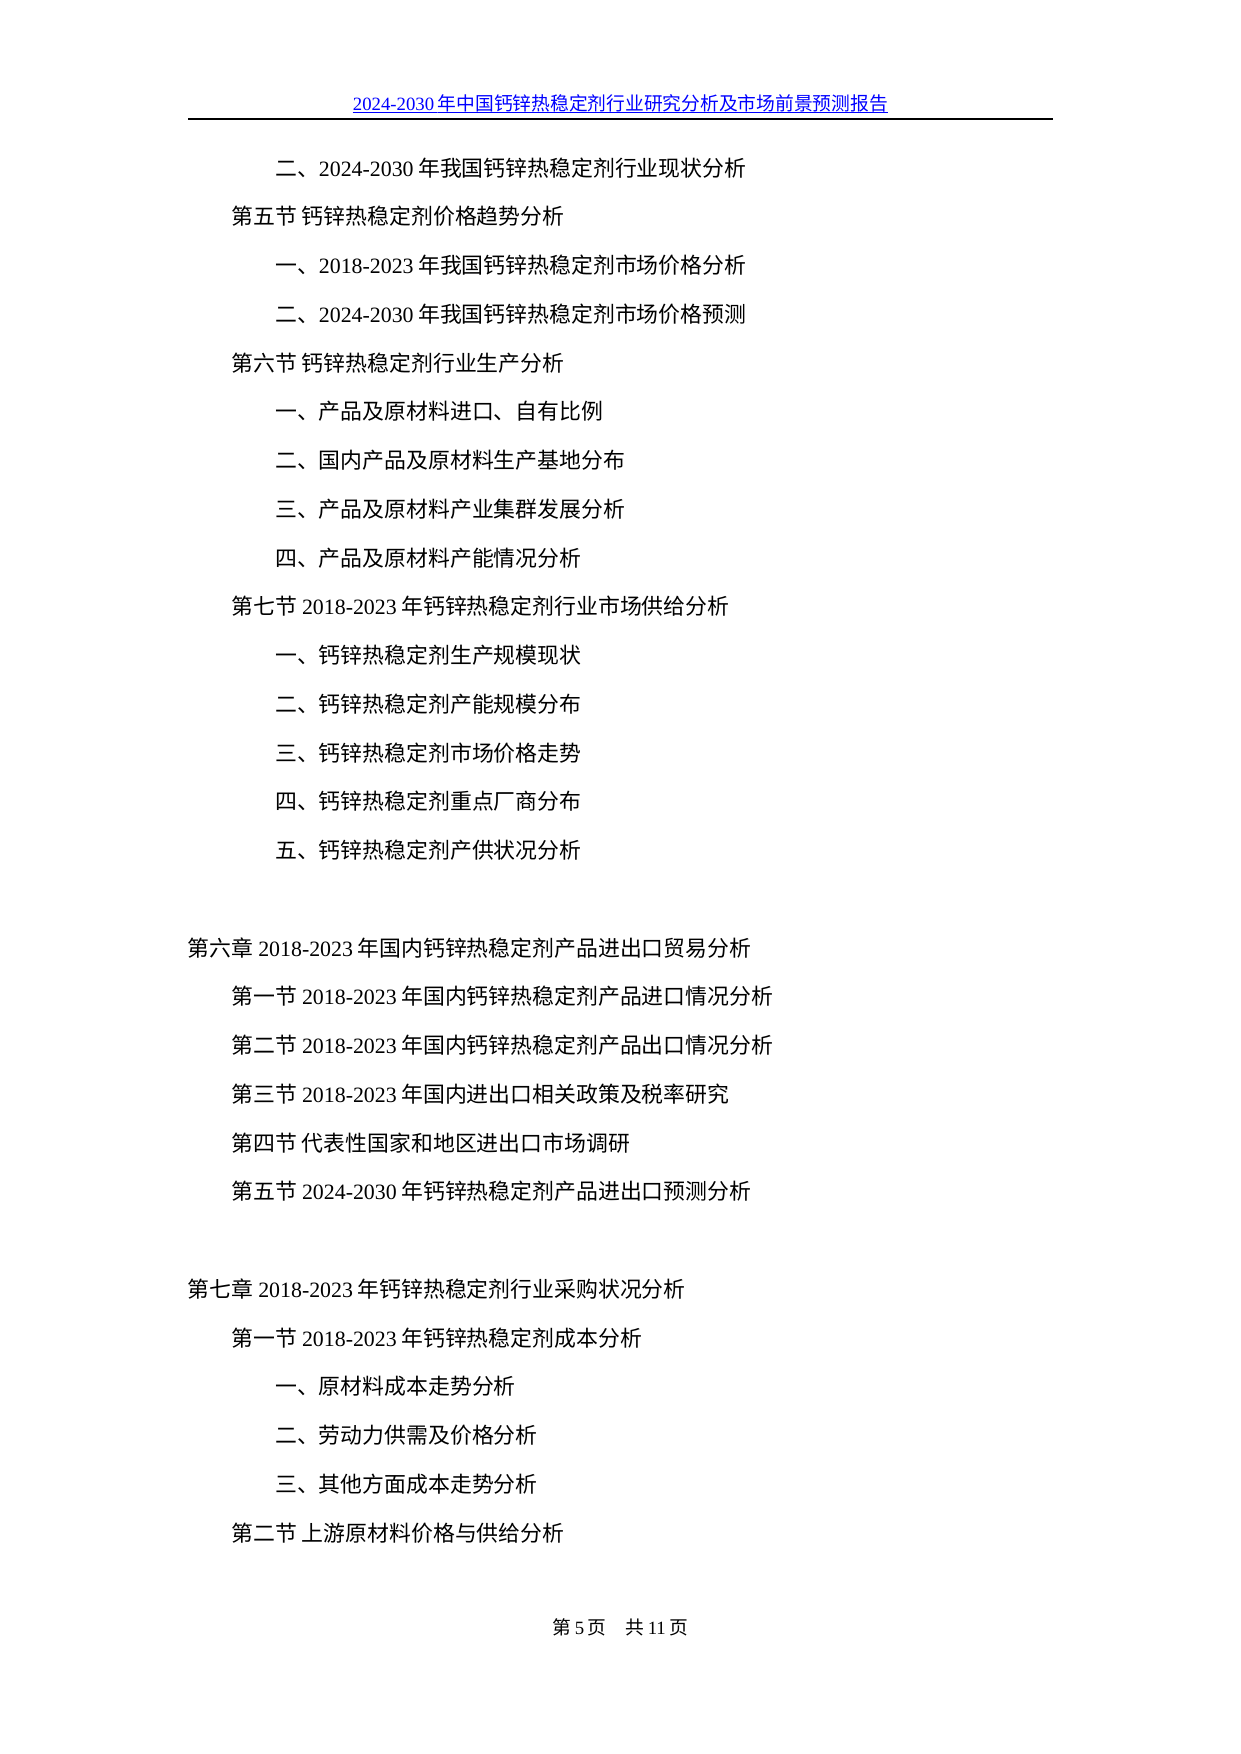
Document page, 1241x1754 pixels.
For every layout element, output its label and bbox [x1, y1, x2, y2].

text [187, 150, 1053, 1548]
